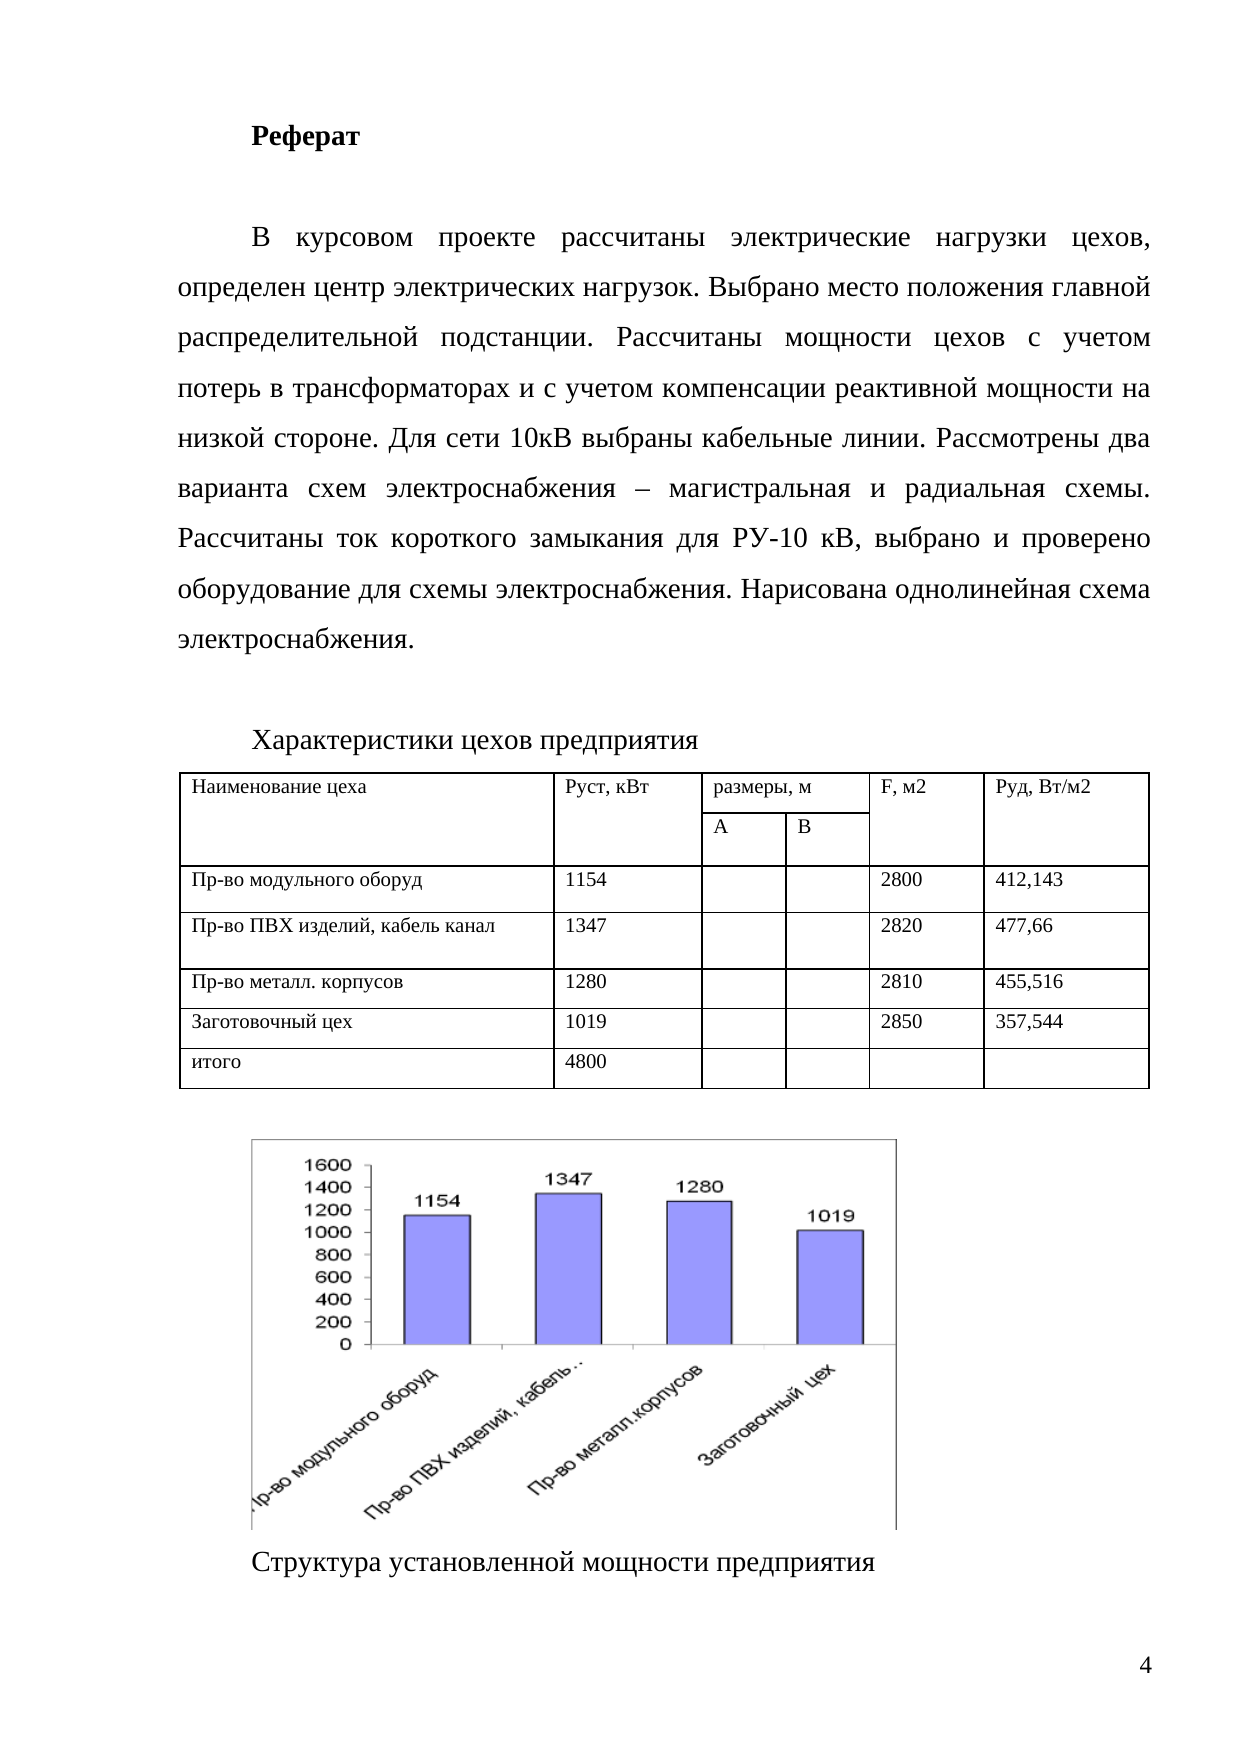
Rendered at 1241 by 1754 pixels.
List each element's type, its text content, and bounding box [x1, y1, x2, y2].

table_cell Пр-во металл. корпусов [181, 970, 553, 1008]
table_cell 357,544 [985, 1009, 1148, 1048]
table_header F, м2 [870, 774, 983, 865]
table_cell Заготовочный цех [181, 1009, 553, 1048]
table_cell [985, 1049, 1148, 1087]
table_cell [703, 1009, 785, 1048]
table_cell В [787, 814, 869, 865]
table_cell 1154 [555, 867, 701, 912]
table_cell 2810 [870, 970, 983, 1008]
table_cell [787, 1049, 869, 1087]
table_cell [787, 867, 869, 912]
table_cell [870, 1049, 983, 1087]
table_cell 2820 [870, 913, 983, 968]
text Реферат [177, 118, 1152, 152]
table_cell 1347 [555, 913, 701, 968]
table_cell [703, 913, 785, 968]
table_cell 1019 [555, 1009, 701, 1048]
table_header Наименование цеха [181, 774, 553, 865]
table_cell 455,516 [985, 970, 1148, 1008]
table_cell Пр-во ПВХ изделий, кабель канал [181, 913, 553, 968]
subtitle Характеристики цехов предприятия [177, 722, 1152, 755]
table_cell 477,66 [985, 913, 1148, 968]
table_header Руст, кВт [555, 774, 701, 865]
table_cell Пр-во модульного оборуд [181, 867, 553, 912]
table_cell 2850 [870, 1009, 983, 1048]
table_cell [703, 1049, 785, 1087]
table_cell 412,143 [985, 867, 1148, 912]
table_cell [787, 970, 869, 1008]
table_cell [703, 970, 785, 1008]
table_cell 1280 [555, 970, 701, 1008]
table_cell 2800 [870, 867, 983, 912]
text В курсовом проекте рассчитаны электрические нагрузки цехов, определен центр электрических нагрузок. Выбрано место положения главной распределительной подстанции. Рассчитаны мощности цехов с учетом потерь в трансформаторах и с учетом компенсации реактивной мощности на низкой стороне. Для сети 10кВ выбраны кабельные линии. Рассмотрены два варианта схем электроснабжения – магистральная и радиальная схемы. Рассчитаны ток короткого замыкания для РУ-10 кВ, выбрано и проверено оборудование для схемы электроснабжения. Нарисована однолинейная схема электроснабжения. [177, 219, 1152, 655]
table_header Руд, Вт/м2 [985, 774, 1148, 865]
text Структура установленной мощности предприятия [177, 1544, 1152, 1578]
table_cell итого [181, 1049, 553, 1087]
table_cell А [703, 814, 785, 865]
table_cell [703, 867, 785, 912]
table_header размеры, м [703, 774, 869, 812]
picture [251, 1139, 897, 1530]
table_cell 4800 [555, 1049, 701, 1087]
table_cell [787, 1009, 869, 1048]
table_cell [787, 913, 869, 968]
